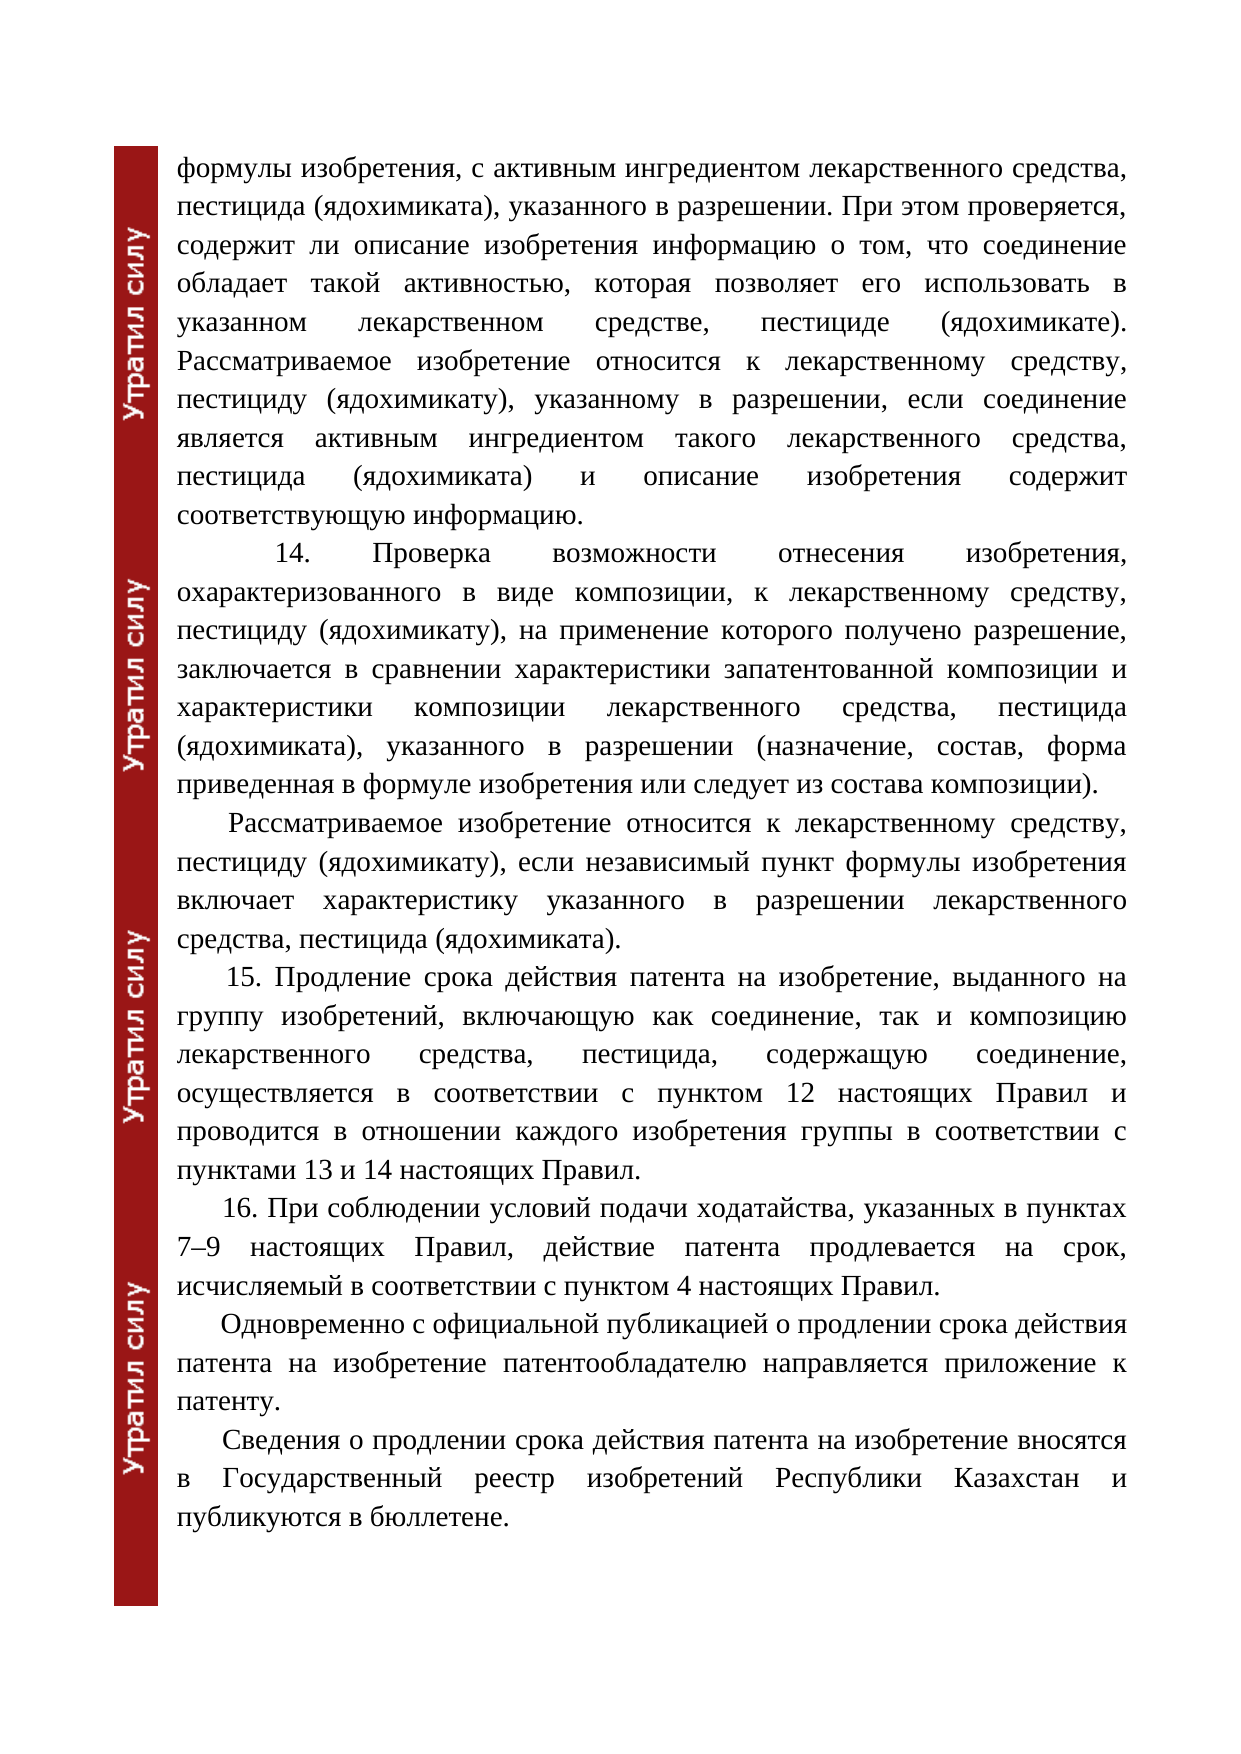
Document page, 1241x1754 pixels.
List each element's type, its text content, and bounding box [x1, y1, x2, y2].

text 16. При соблюдении условий подачи ходатайства, указанных в пунктах 7–9 настоящих Правил, действие патента продлевается на срок, исчисляемый в соответствии с пунктом 4 настоящих Правил. [112, 1191, 1128, 1301]
picture [114, 1532, 158, 1606]
picture [114, 954, 158, 959]
picture [114, 146, 158, 150]
picture [114, 800, 158, 805]
text Рассматриваемое изобретение относится к лекарственному средству, пестициду (ядохимикату), если независимый пункт формулы изобретения включает характеристику указанного в разрешении лекарственного средства, пестицида (ядохимиката). [112, 805, 1128, 954]
picture [114, 1186, 158, 1191]
picture [114, 530, 158, 535]
text Одновременно с официальной публикацией о продлении срока действия патента на изобретение патентообладателю направляется приложение к патенту. [112, 1306, 1128, 1417]
picture [114, 1301, 158, 1306]
text Сведения о продлении срока действия патента на изобретение вносятся в Государственный реестр изобретений Республики Казахстан и публикуются в бюллетене. [112, 1422, 1128, 1532]
text 15. Продление срока действия патента на изобретение, выданного на группу изобретений, включающую как соединение, так и композицию лекарственного средства, пестицида, содержащую соединение, осуществляется в соответствии с пунктом 12 настоящих Правил и проводится в отношении каждого изобретения группы в соответствии с пунктами 13 и 14 настоящих Правил. [112, 959, 1128, 1186]
text 14. Проверка возможности отнесения изобретения, охарактеризованного в виде композиции, к лекарственному средству, пестициду (ядохимикату), на применение которого получено разрешение, заключается в сравнении характеристики запатентованной композиции и характеристики композиции лекарственного средства, пестицида (ядохимиката), указанного в разрешении (назначение, состав, форма приведенная в формуле изобретения или следует из состава композиции). [112, 535, 1128, 800]
picture [114, 1417, 158, 1422]
